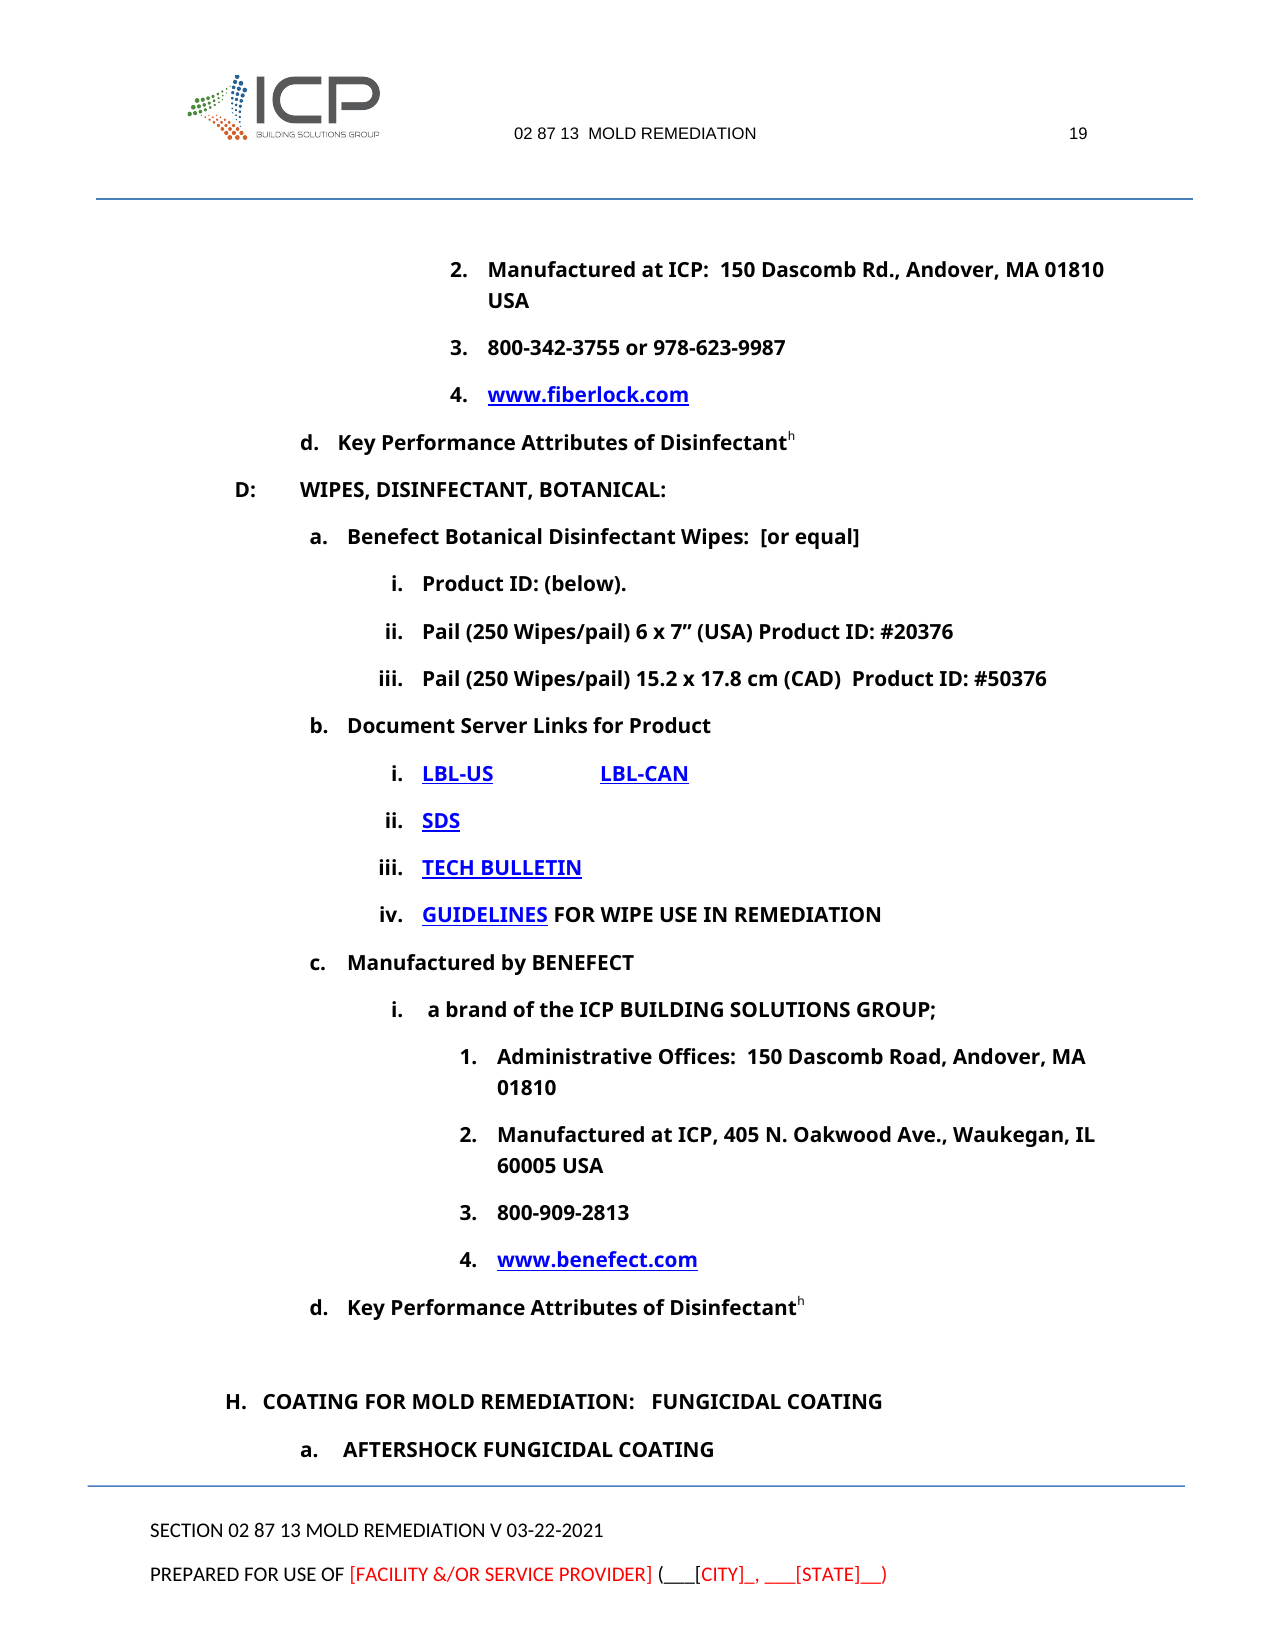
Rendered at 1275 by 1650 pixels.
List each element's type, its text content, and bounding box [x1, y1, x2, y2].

list www.benefect.com [459, 1246, 1125, 1274]
list GUIDELINES FOR WIPE USE IN REMEDIATION [403, 901, 1125, 929]
picture [187, 75, 380, 140]
list Manufactured at ICP: 150 Dascomb Rd., Andover, MA 01810 USA [450, 255, 1125, 314]
list Pail (250 Wipes/pail) 6 x 7” (USA) Product ID: #20376 [403, 617, 1125, 645]
list SDS [403, 806, 1125, 834]
list www.fiberlock.com [450, 380, 1125, 409]
list COATING FOR MOLD REMEDIATION: FUNGICIDAL COATING [225, 1387, 1125, 1416]
list 800-909-2813 [459, 1198, 1125, 1227]
list Pail (250 Wipes/pail) 15.2 x 17.8 cm (CAD) Product ID: #50376 [403, 664, 1125, 693]
list Key Performance Attributes of Disinfectanth [309, 1293, 1125, 1321]
list Manufactured at ICP, 405 N. Oakwood Ave., Waukegan, IL 60005 USA [459, 1120, 1125, 1179]
list Document Server Links for Product [309, 711, 1125, 740]
list Administrative Offices: 150 Dascomb Road, Andover, MA 01810 [459, 1042, 1125, 1102]
list a brand of the ICP BUILDING SOLUTIONS GROUP; [403, 995, 1125, 1024]
list Key Performance Attributes of Disinfectanth [300, 428, 1125, 456]
list Manufactured by BENEFECT [309, 948, 1125, 976]
list LBL-US LBL-CAN [403, 759, 1125, 787]
list AFTERSHOCK FUNGICIDAL COATING [300, 1435, 1125, 1463]
list TECH BULLETIN [403, 853, 1125, 882]
list Product ID: (below). [403, 569, 1125, 598]
text D: WIPES, DISINFECTANT, BOTANICAL: [234, 475, 1125, 503]
list 800-342-3755 or 978-623-9987 [450, 333, 1125, 362]
list Benefect Botanical Disinfectant Wipes: [or equal] [309, 522, 1125, 551]
